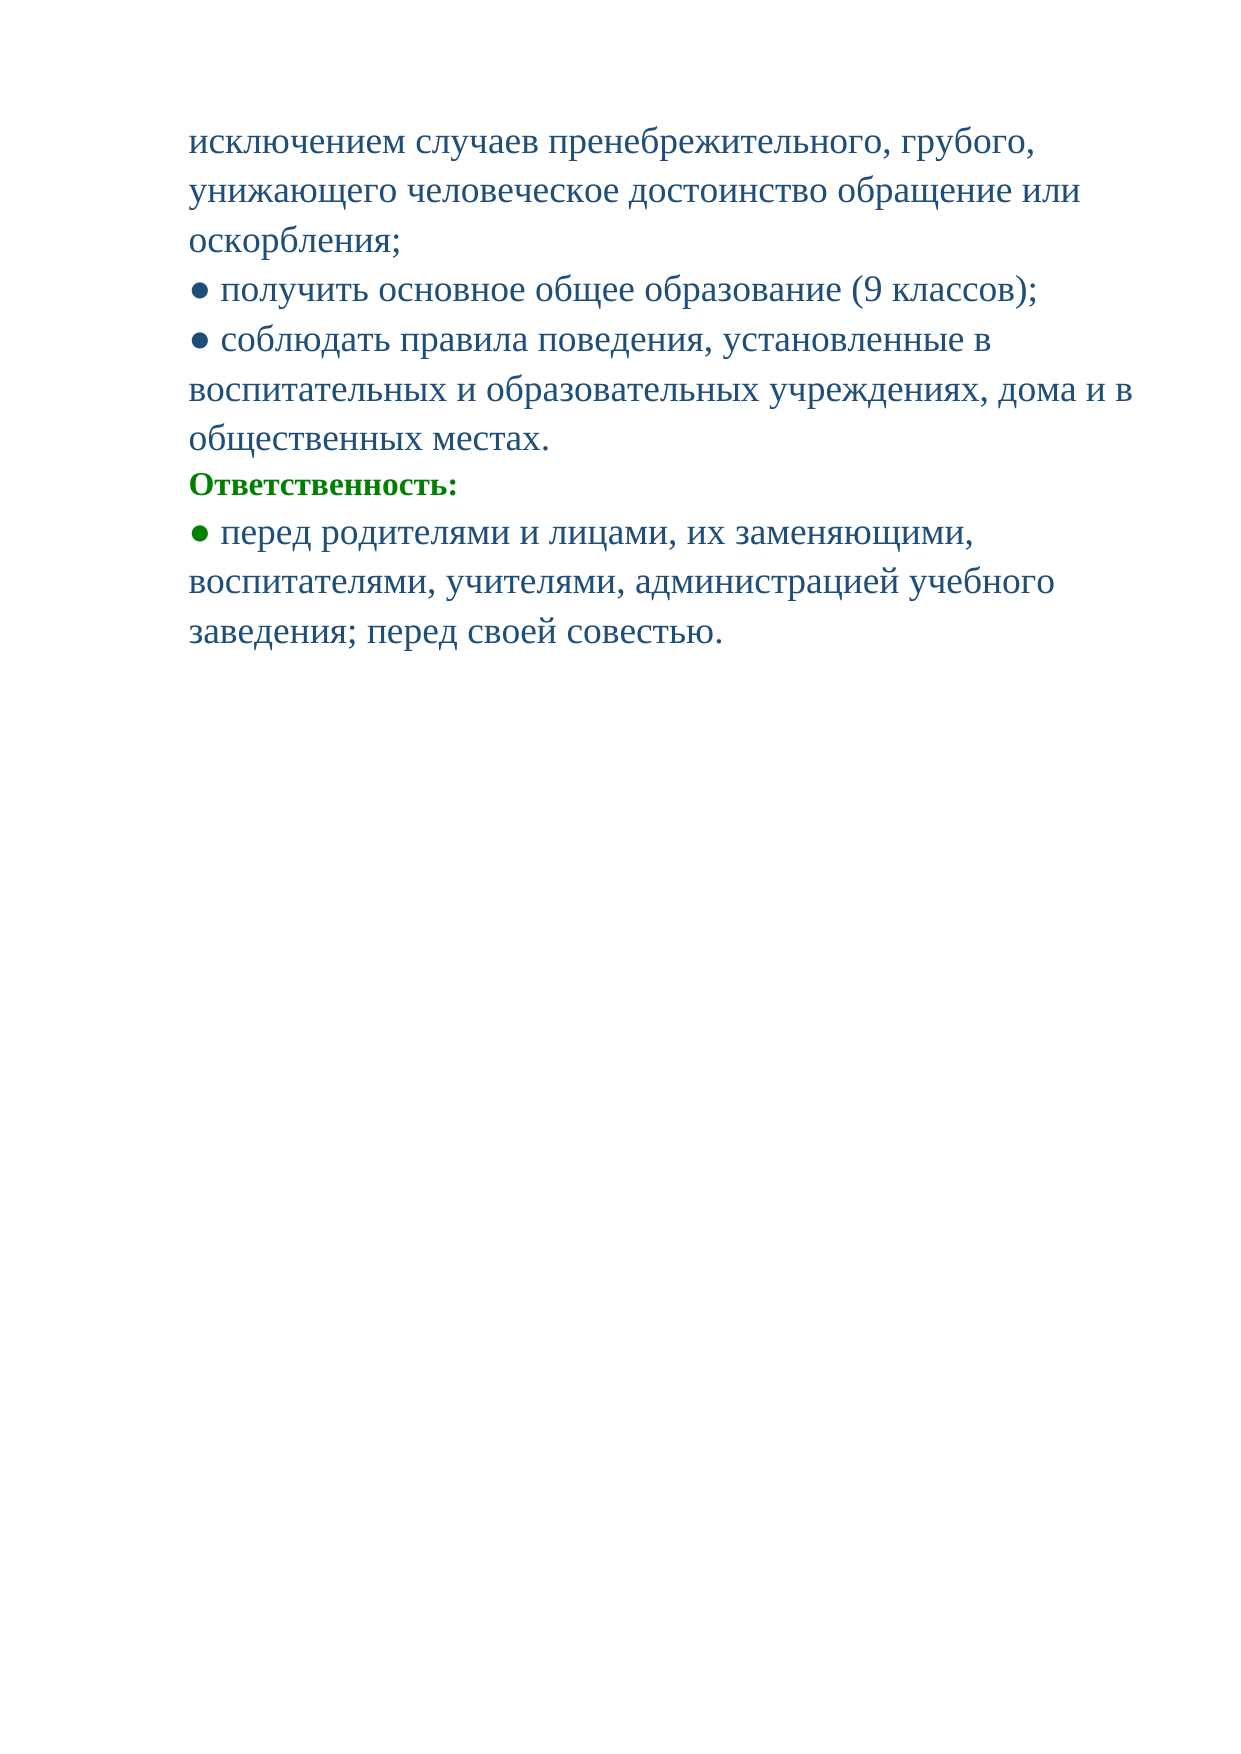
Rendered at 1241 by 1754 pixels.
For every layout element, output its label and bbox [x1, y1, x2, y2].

text [188, 118, 1152, 453]
